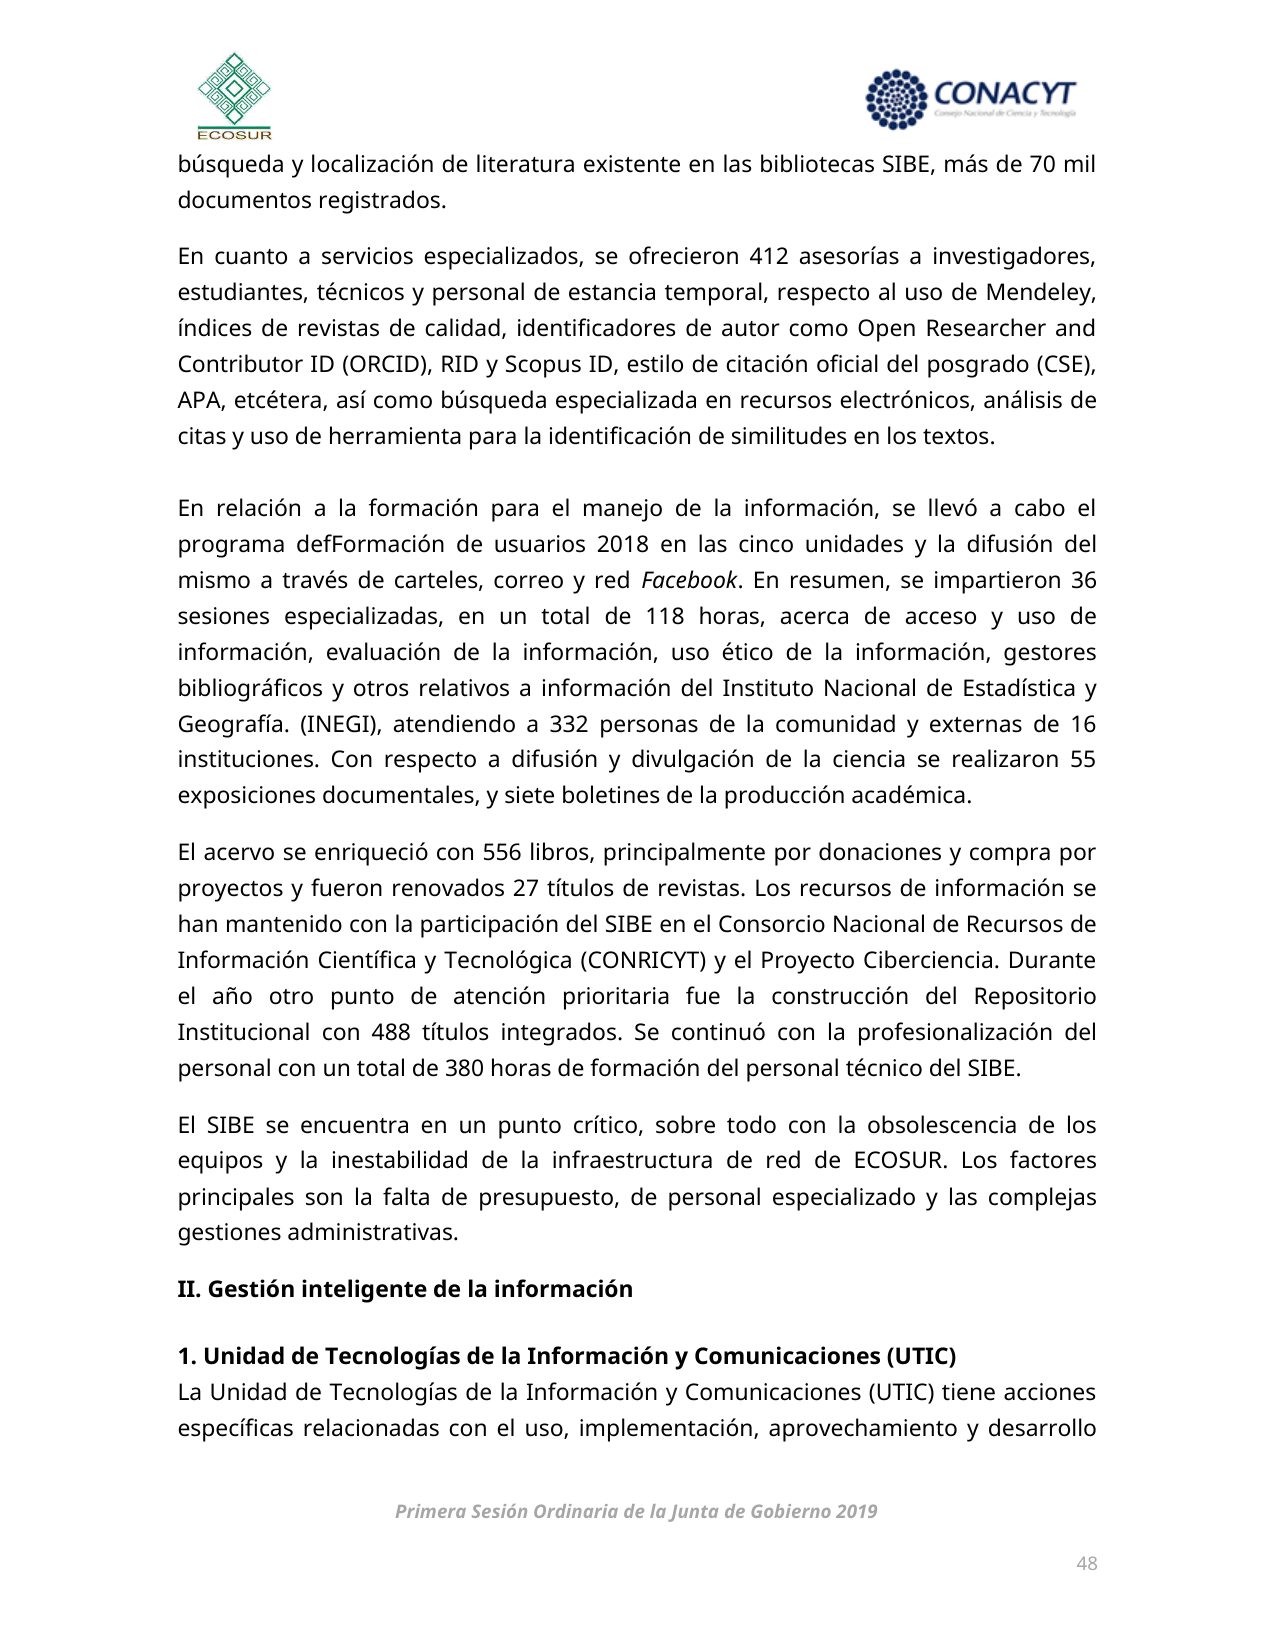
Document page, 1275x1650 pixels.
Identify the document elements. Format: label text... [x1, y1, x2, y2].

text II. Gestión inteligente de la información [177, 1273, 1098, 1304]
text En cuanto a servicios especializados, se ofrecieron 412 asesorías a investigadores, estudiantes, técnicos y personal de estancia temporal, respecto al uso de Mendeley, índices de revistas de calidad, identificadores de autor como Open Researcher and Contributor ID (ORCID), RID y Scopus ID, estilo de citación oficial del posgrado (CSE), APA, etcétera, así como búsqueda especializada en recursos electrónicos, análisis de citas y uso de herramienta para la identificación de similitudes en los textos. [177, 240, 1098, 451]
picture [855, 63, 1085, 136]
text El SIBE se encuentra en un punto crítico, sobre todo con la obsolescencia de los equipos y la inestabilidad de la infraestructura de red de ECOSUR. Los factores principales son la falta de presupuesto, de personal especializado y las complejas gestiones administrativas. [177, 1108, 1098, 1248]
text El acervo se enriqueció con 556 libros, principalmente por donaciones y compra por proyectos y fueron renovados 27 títulos de revistas. Los recursos de información se han mantenido con la participación del SIBE en el Consorcio Nacional de Recursos de Información Científica y Tecnológica (CONRICYT) y el Proyecto Ciberciencia. Durante el año otro punto de atención prioritaria fue la construcción del Repositorio Institucional con 488 títulos integrados. Se continuó con la profesionalización del personal con un total de 380 horas de formación del personal técnico del SIBE. [177, 836, 1098, 1083]
text En relación a la formación para el manejo de la información, se llevó a cabo el programa defFormación de usuarios 2018 en las cinco unidades y la difusión del mismo a través de carteles, correo y red Facebook. En resumen, se impartieron 36 sesiones especializadas, en un total de 118 horas, acerca de acceso y uso de información, evaluación de la información, uso ético de la información, gestores bibliográficos y otros relativos a información del Instituto Nacional de Estadística y Geografía. (INEGI), atendiendo a 332 personas de la comunidad y externas de 16 instituciones. Con respecto a difusión y divulgación de la ciencia se realizaron 55 exposiciones documentales, y siete boletines de la producción académica. [177, 492, 1098, 811]
picture [190, 51, 277, 142]
text 1. Unidad de Tecnologías de la Información y Comunicaciones (UTIC) [177, 1340, 1098, 1372]
